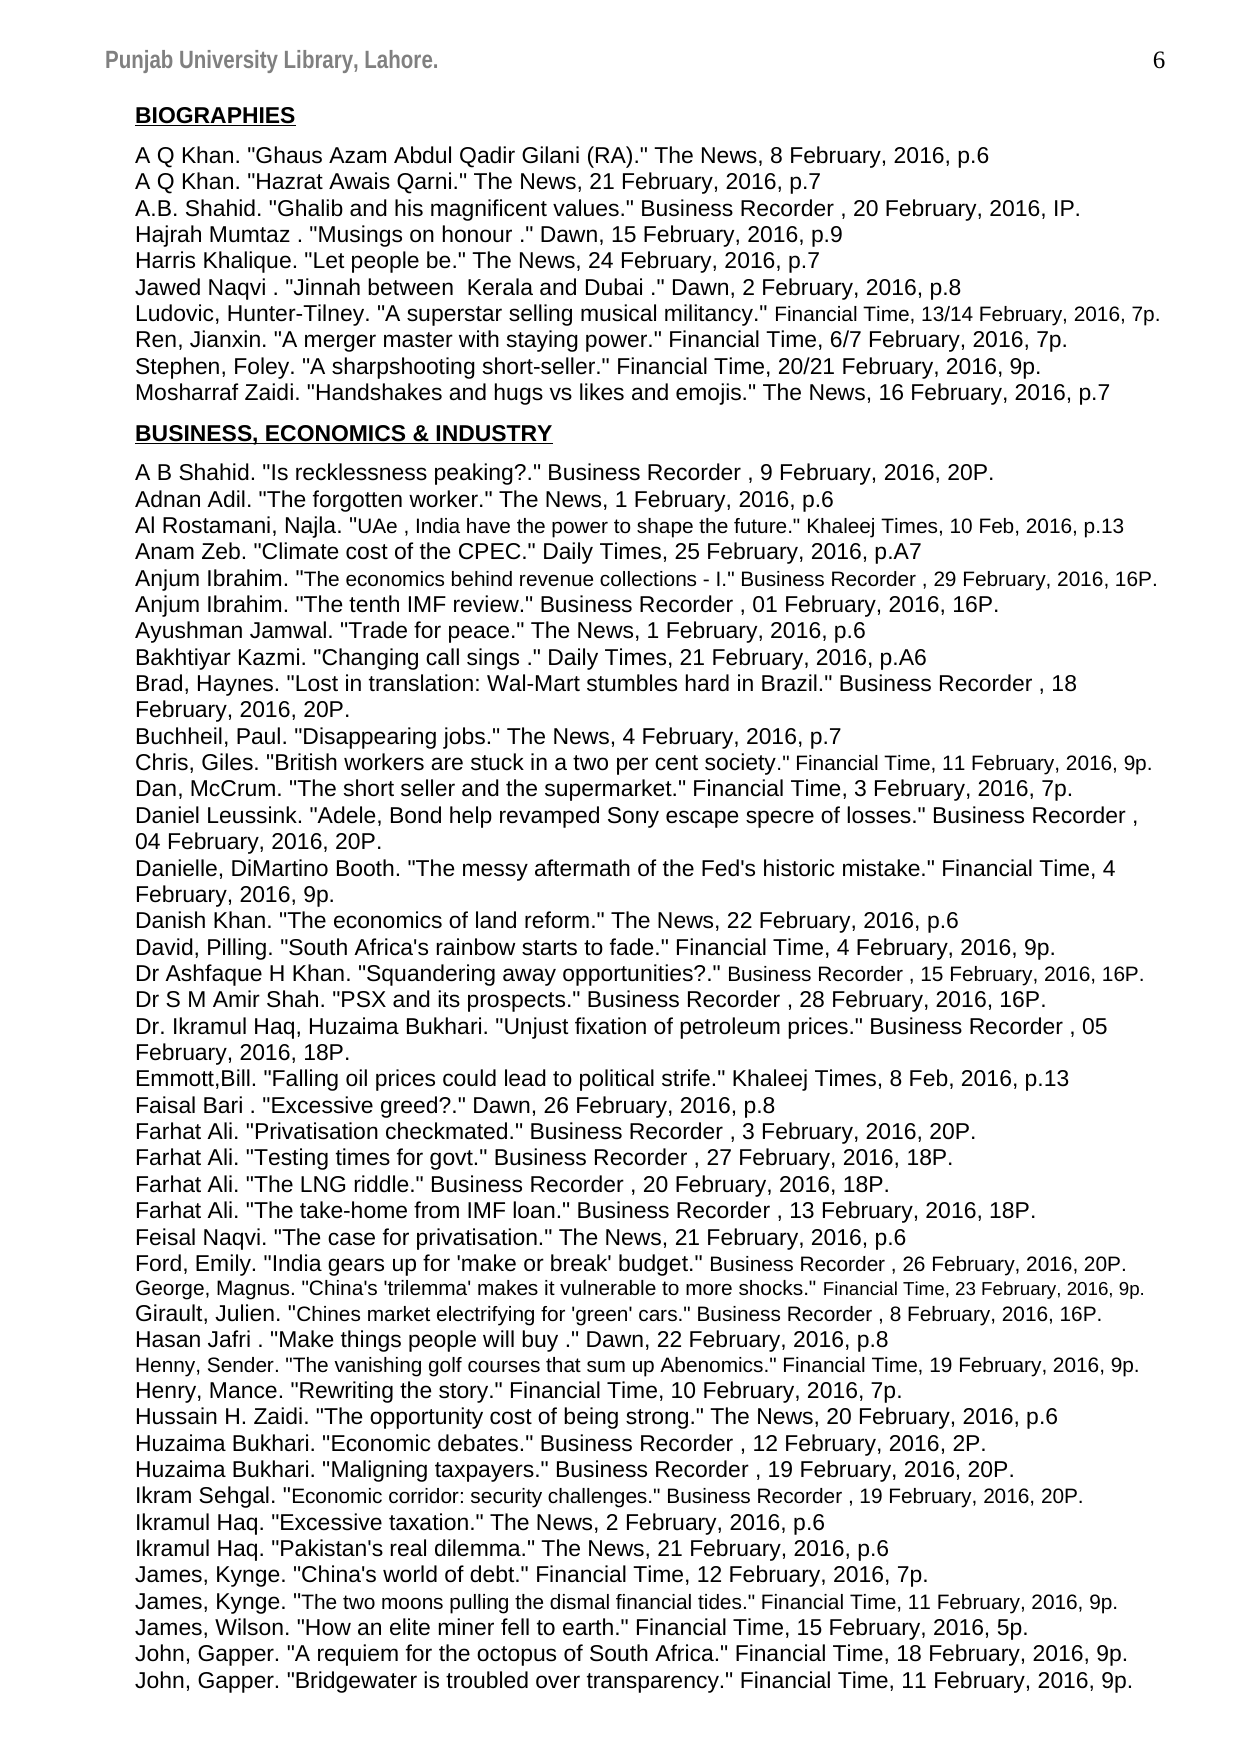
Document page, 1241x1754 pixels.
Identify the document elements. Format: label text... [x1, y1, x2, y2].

table_cell BIOGRAPHIES A Q Khan. "Ghaus Azam Abdul Qadir Gilani (RA)." The News, 8 February, 2016, p.6 A Q Khan. "Hazrat Awais Qarni." The News, 21 February, 2016, p.7 A.B. Shahid. "Ghalib and his magnificent values." Business Recorder , 20 February, 2016, IP. Hajrah Mumtaz . "Musings on honour ." Dawn, 15 February, 2016, p.9 Harris Khalique. "Let people be." The News, 24 February, 2016, p.7 Jawed Naqvi . "Jinnah between Kerala and Dubai ." Dawn, 2 February, 2016, p.8 Ludovic, Hunter-Tilney. "A superstar selling musical militancy." Financial Time, 13/14 February, 2016, 7p. Ren, Jianxin. "A merger master with staying power." Financial Time, 6/7 February, 2016, 7p. Stephen, Foley. "A sharpshooting short-seller." Financial Time, 20/21 February, 2016, 9p. Mosharraf Zaidi. "Handshakes and hugs vs likes and emojis." The News, 16 February, 2016, p.7 [124, 103, 1174, 420]
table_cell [124, 420, 1174, 1693]
